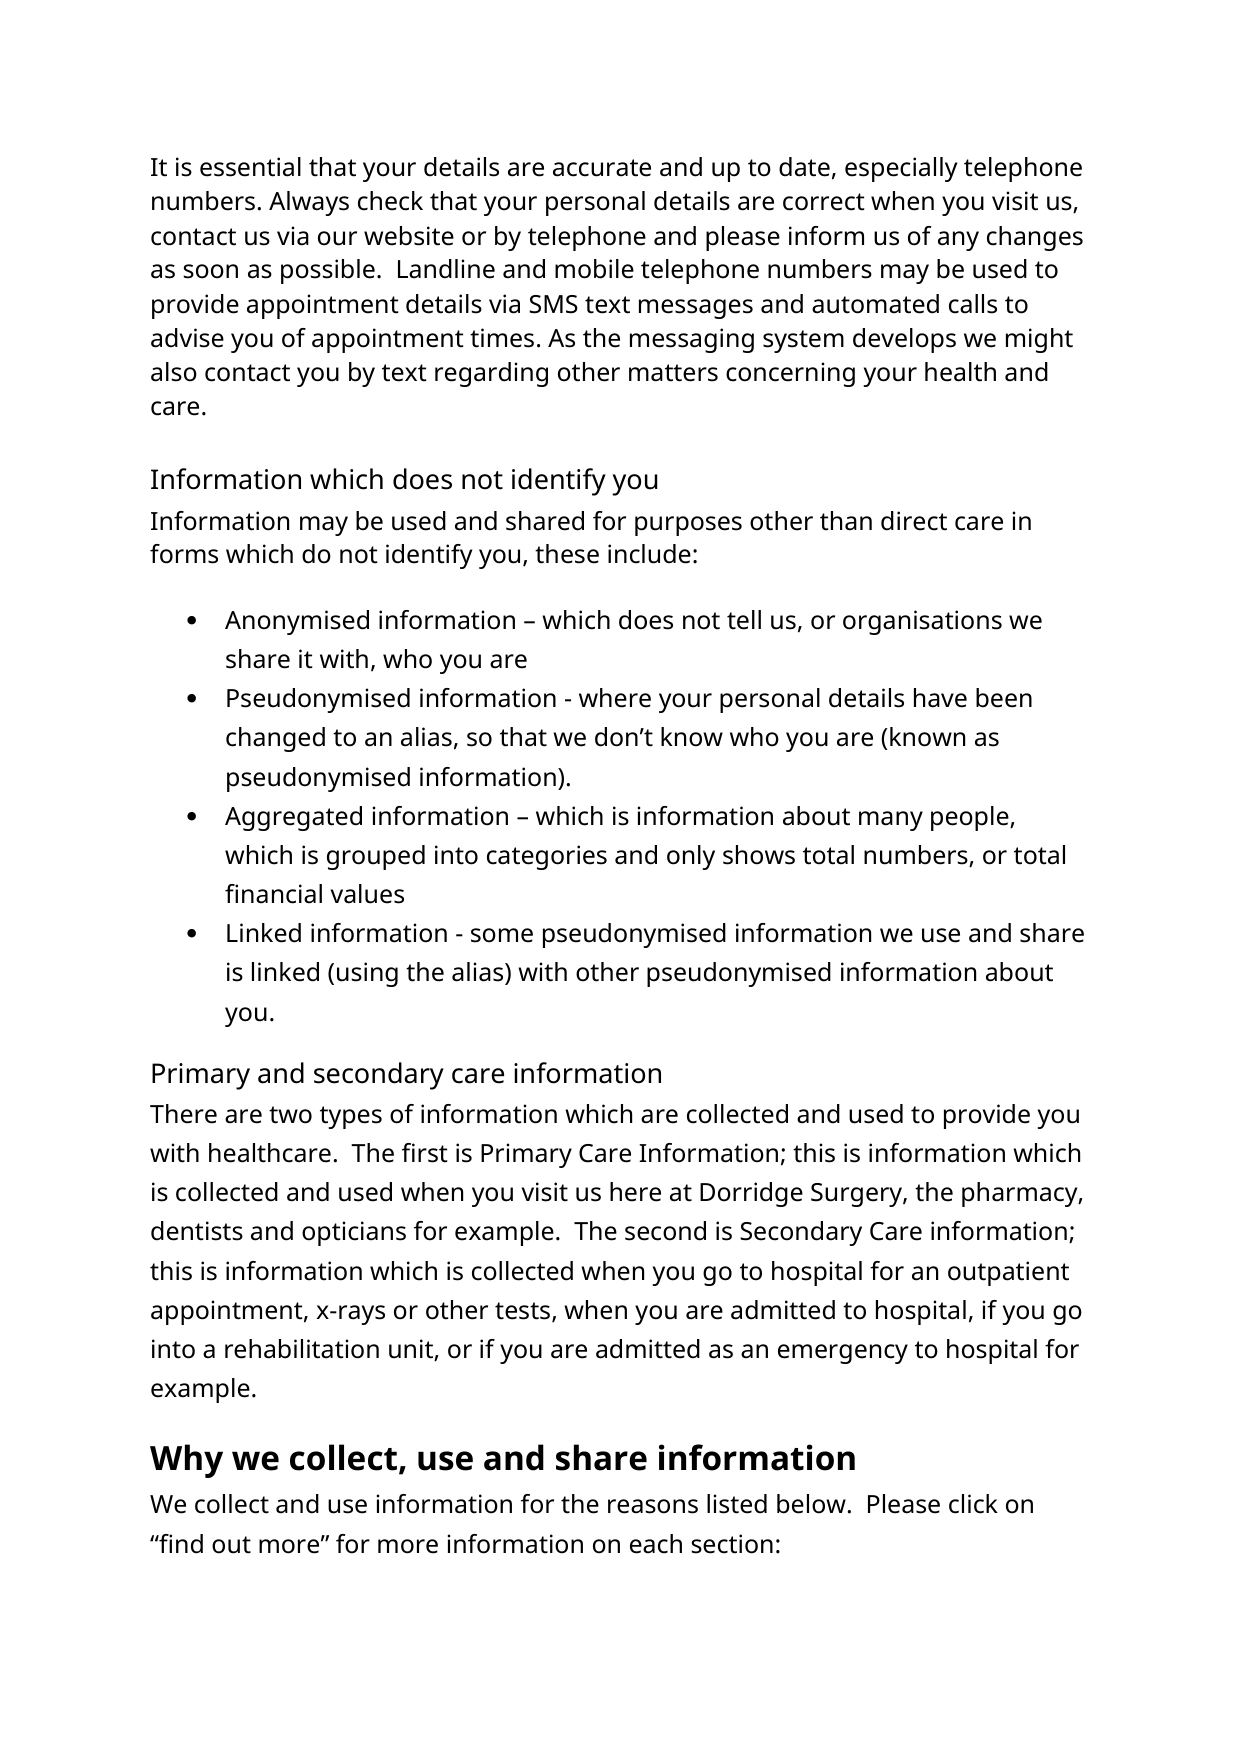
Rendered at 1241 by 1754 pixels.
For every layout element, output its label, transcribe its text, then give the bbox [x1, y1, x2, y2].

subtitle Primary and secondary care information [150, 1054, 1090, 1091]
subtitle Information which does not identify you [150, 461, 1090, 498]
text We collect and use information for the reasons listed below. Please click on “find out more” for more information on each section: [150, 1487, 1090, 1560]
list Aggregated information – which is information about many people, which is grouped into categories and only shows total numbers, or total financial values [187, 798, 1090, 911]
list Pseudonymised information - where your personal details have been changed to an alias, so that we don’t know who you are (known as pseudonymised information). [187, 681, 1090, 793]
text There are two types of information which are collected and used to provide you with healthcare. The first is Primary Care Information; this is information which is collected and used when you visit us here at Dorridge Surgery, the pharmacy, dentists and opticians for example. The second is Secondary Care information; this is information which is collected when you go to hospital for an outpatient appointment, x-rays or other tests, when you are admitted to hospital, if you go into a rehabilitation unit, or if you are admitted as an emergency to hospital for example. [150, 1097, 1090, 1405]
subtitle Why we collect, use and share information [150, 1435, 1090, 1480]
subtitle It is essential that your details are accurate and up to date, especially telephone numbers. Always check that your personal details are correct when you visit us, contact us via our website or by telephone and please inform us of any changes as soon as possible. Landline and mobile telephone numbers may be used to provide appointment details via SMS text messages and automated calls to advise you of appointment times. As the messaging system develops we might also contact you by text regarding other matters concerning your health and care. [150, 150, 1090, 422]
list Linked information - some pseudonymised information we use and share is linked (using the alias) with other pseudonymised information about you. [187, 916, 1090, 1028]
list Anonymised information – which does not tell us, or organisations we share it with, who you are [187, 602, 1090, 676]
subtitle Information may be used and shared for purposes other than direct care in forms which do not identify you, these include: [150, 503, 1090, 571]
